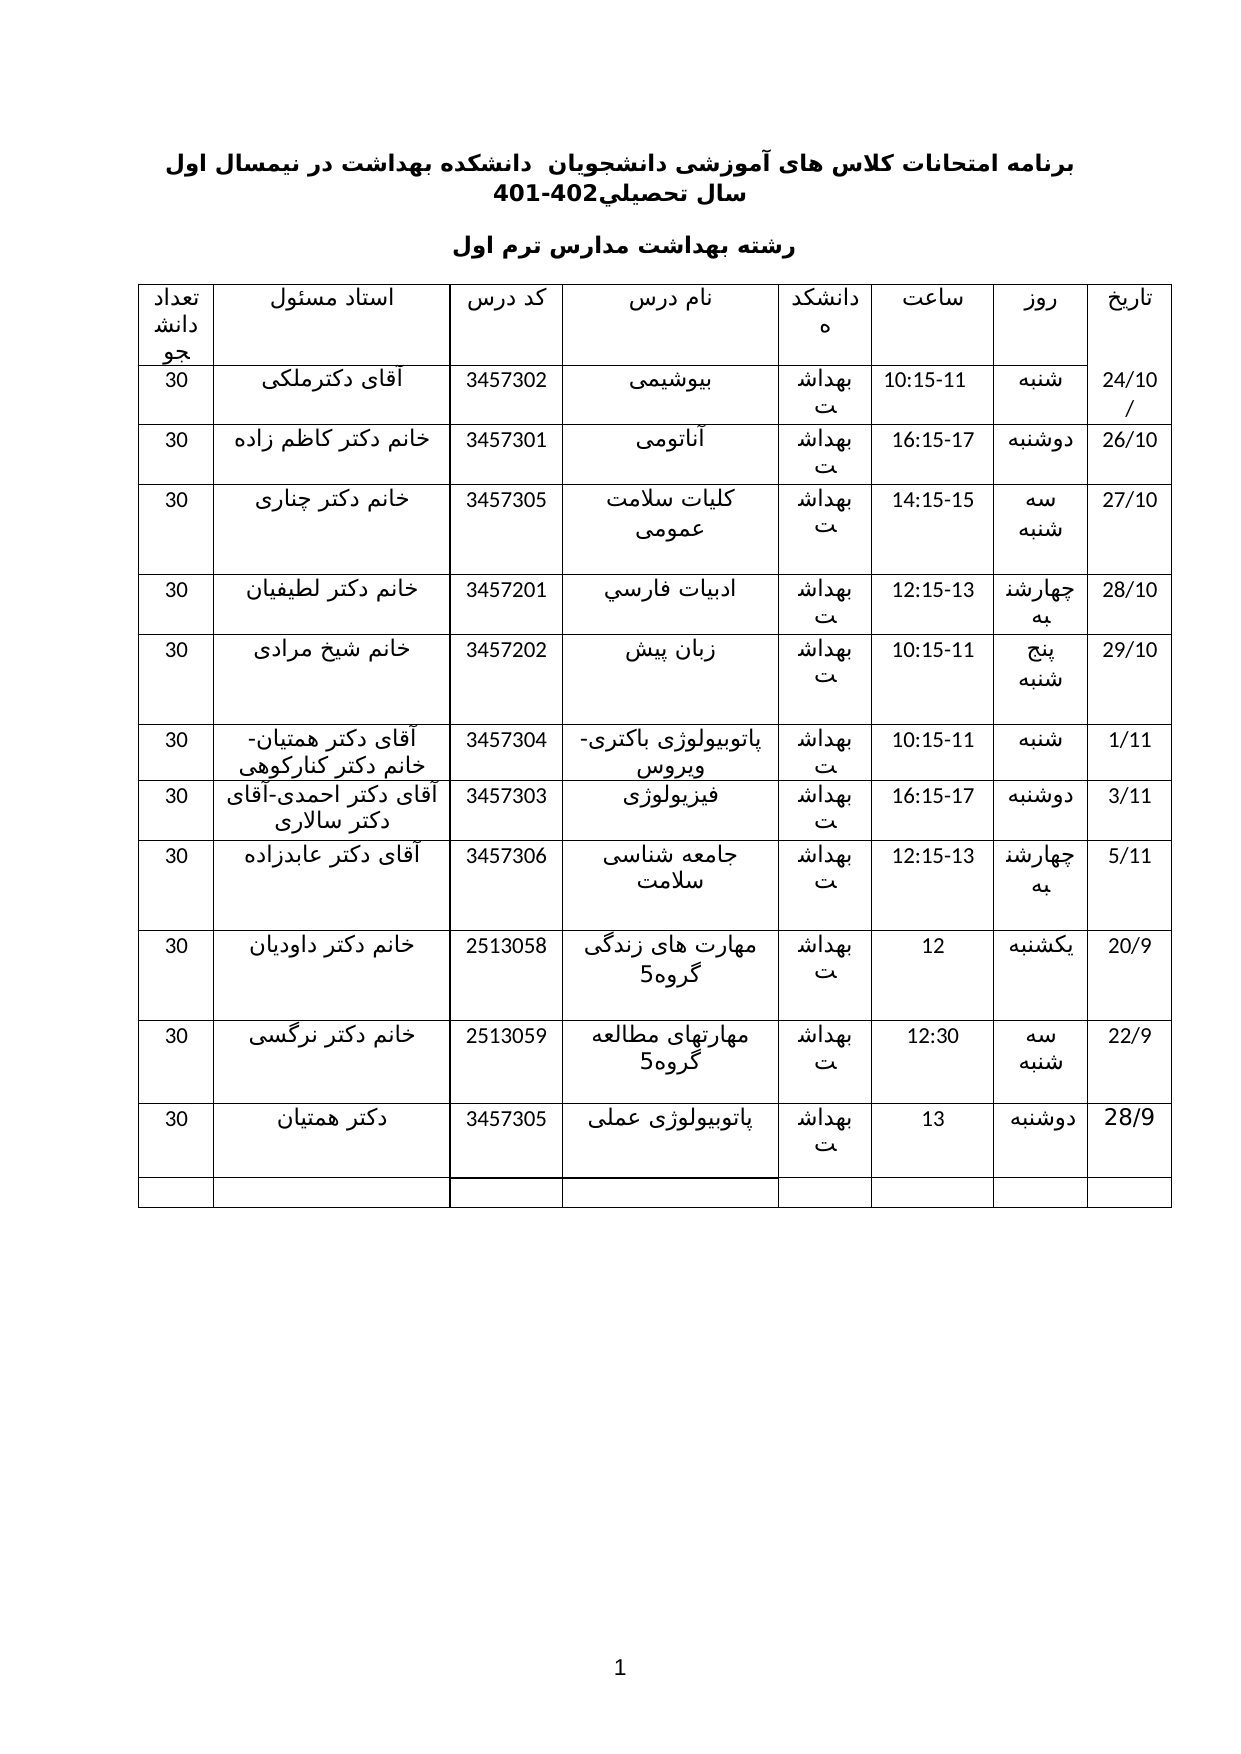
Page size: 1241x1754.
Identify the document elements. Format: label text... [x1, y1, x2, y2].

table_cell [872, 1178, 993, 1207]
table_cell خانم دکتر لطیفیان [214, 575, 449, 634]
table_cell آقای دکتر احمدی-آقای دکتر سالاری [214, 781, 449, 840]
table_cell آقای دکتر عابدزاده [214, 841, 449, 930]
text رشته بهداشت مدارس ترم اول [150, 232, 1090, 259]
table_cell 2513059 [451, 1021, 562, 1103]
table_cell 30 [139, 1104, 213, 1177]
table_cell جامعه شناسی سلامت [563, 841, 778, 930]
table_cell بهداشت [779, 931, 871, 1020]
table_cell 3457303 [451, 781, 562, 840]
table_cell 3457201 [451, 575, 562, 634]
text برنامه امتحانات کلاس های آموزشی دانشجويان دانشكده بهداشت در نيمسال اول سال تحصيلي402-401 [150, 150, 1090, 207]
table_cell 28/10 [1088, 575, 1171, 634]
table_cell 20/9 [1088, 931, 1171, 1020]
table_cell 12 [872, 931, 993, 1020]
table_cell 14:15-15 [872, 485, 993, 574]
table_cell [1088, 1178, 1171, 1207]
table_cell کلیات سلامت عمومی [563, 485, 778, 574]
table_cell 3457302 [451, 366, 562, 424]
table_cell پاتوبیولوژی باکتری-ویروس [563, 725, 778, 780]
table_cell 10:15-11 [872, 725, 993, 780]
table_header ساعت [872, 285, 993, 364]
table_cell شنبه [994, 725, 1087, 780]
table_cell [214, 1178, 449, 1207]
table_cell 27/10 [1088, 485, 1171, 574]
table_cell بهداشت [779, 366, 871, 424]
table_cell سه شنبه [994, 1021, 1087, 1103]
table_cell 12:30 [872, 1021, 993, 1103]
table_cell پنج شنبه [994, 635, 1087, 724]
table_cell 30 [139, 366, 213, 424]
table_cell 24/10/ [1088, 365, 1171, 424]
table_cell 3457306 [451, 841, 562, 930]
table_cell دوشنبه [994, 425, 1087, 484]
table_cell آقای دکترملکی [214, 366, 449, 424]
table_cell بهداشت [779, 425, 871, 484]
table_cell دوشنبه [994, 781, 1087, 840]
table_cell 30 [139, 725, 213, 780]
table_cell 30 [139, 931, 213, 1020]
table_cell فیزیولوژی [563, 781, 778, 840]
table_header کد درس [451, 285, 562, 364]
table_cell یکشنبه [994, 931, 1087, 1020]
table_cell 26/10 [1088, 425, 1171, 484]
table_cell بهداشت [779, 781, 871, 840]
table_header روز [994, 285, 1087, 364]
table_cell 30 [139, 635, 213, 724]
table_cell بهداشت [779, 725, 871, 780]
table_cell بهداشت [779, 485, 871, 574]
table_cell مهارت های زندگی گروه5 [563, 931, 778, 1020]
table_cell [994, 1178, 1087, 1207]
table_cell 12:15-13 [872, 575, 993, 634]
table_cell 3457304 [451, 725, 562, 780]
table_cell آقای دکتر همتیان- خانم دکتر کنارکوهی [214, 725, 449, 780]
table_cell 30 [139, 575, 213, 634]
table_cell بیوشیمی [563, 366, 778, 424]
table_cell بهداشت [779, 1021, 871, 1103]
table_cell 3457202 [451, 635, 562, 724]
table_cell بهداشت [779, 1104, 871, 1177]
table_cell خانم شیخ مرادی [214, 635, 449, 724]
table_cell [563, 1179, 778, 1207]
table_cell بهداشت [779, 841, 871, 930]
table_cell 30 [139, 841, 213, 930]
table_cell 28/9 [1088, 1104, 1171, 1177]
table_cell 30 [139, 781, 213, 840]
table_cell خانم دکتر کاظم زاده [214, 425, 449, 484]
table_cell دکتر همتیان [214, 1104, 449, 1177]
table_cell 30 [139, 485, 213, 574]
table_cell 12:15-13 [872, 841, 993, 930]
table_header نام درس [563, 285, 778, 364]
table_cell 10:15-11 [872, 366, 993, 424]
table_cell پاتوبیولوژی عملی [563, 1104, 778, 1177]
table_cell خانم دکتر چناری [214, 485, 449, 574]
table_cell بهداشت [779, 575, 871, 634]
table_cell ادبيات فارسي [563, 575, 778, 634]
table_header تعداد دانشجو [139, 285, 213, 364]
table_cell 16:15-17 [872, 781, 993, 840]
table_cell چهارشنبه [994, 841, 1087, 930]
table_cell بهداشت [779, 635, 871, 724]
table_cell آناتومی [563, 425, 778, 484]
table_cell [779, 1178, 871, 1207]
table_header استاد مسئول [214, 285, 449, 364]
table_cell 10:15-11 [872, 635, 993, 724]
table_cell 16:15-17 [872, 425, 993, 484]
table_cell 30 [139, 425, 213, 484]
table_cell 3/11 [1088, 781, 1171, 840]
table_cell شنبه [994, 366, 1087, 424]
table_cell خانم دکتر نرگسی [214, 1021, 449, 1103]
table_cell 2513058 [451, 931, 562, 1020]
table_cell خانم دکتر داودیان [214, 931, 449, 1020]
table_cell [139, 1178, 213, 1207]
table_cell 13 [872, 1104, 993, 1177]
table_cell چهارشنبه [994, 575, 1087, 634]
table_header تاریخ [1088, 285, 1171, 364]
table_cell 3457301 [451, 425, 562, 484]
table_cell 5/11 [1088, 841, 1171, 930]
table_cell سه شنبه [994, 485, 1087, 574]
table_cell [451, 1179, 562, 1207]
table_cell 29/10 [1088, 635, 1171, 724]
table_cell 30 [139, 1021, 213, 1103]
table_cell 3457305 [451, 1104, 562, 1177]
table_cell دوشنبه [994, 1104, 1087, 1177]
table_cell 1/11 [1088, 725, 1171, 780]
table_header دانشکده [779, 285, 871, 364]
table_cell 3457305 [451, 485, 562, 574]
table_cell زبان پیش [563, 635, 778, 724]
table_cell مهارتهای مطالعه گروه5 [563, 1021, 778, 1103]
table_cell 22/9 [1088, 1021, 1171, 1103]
